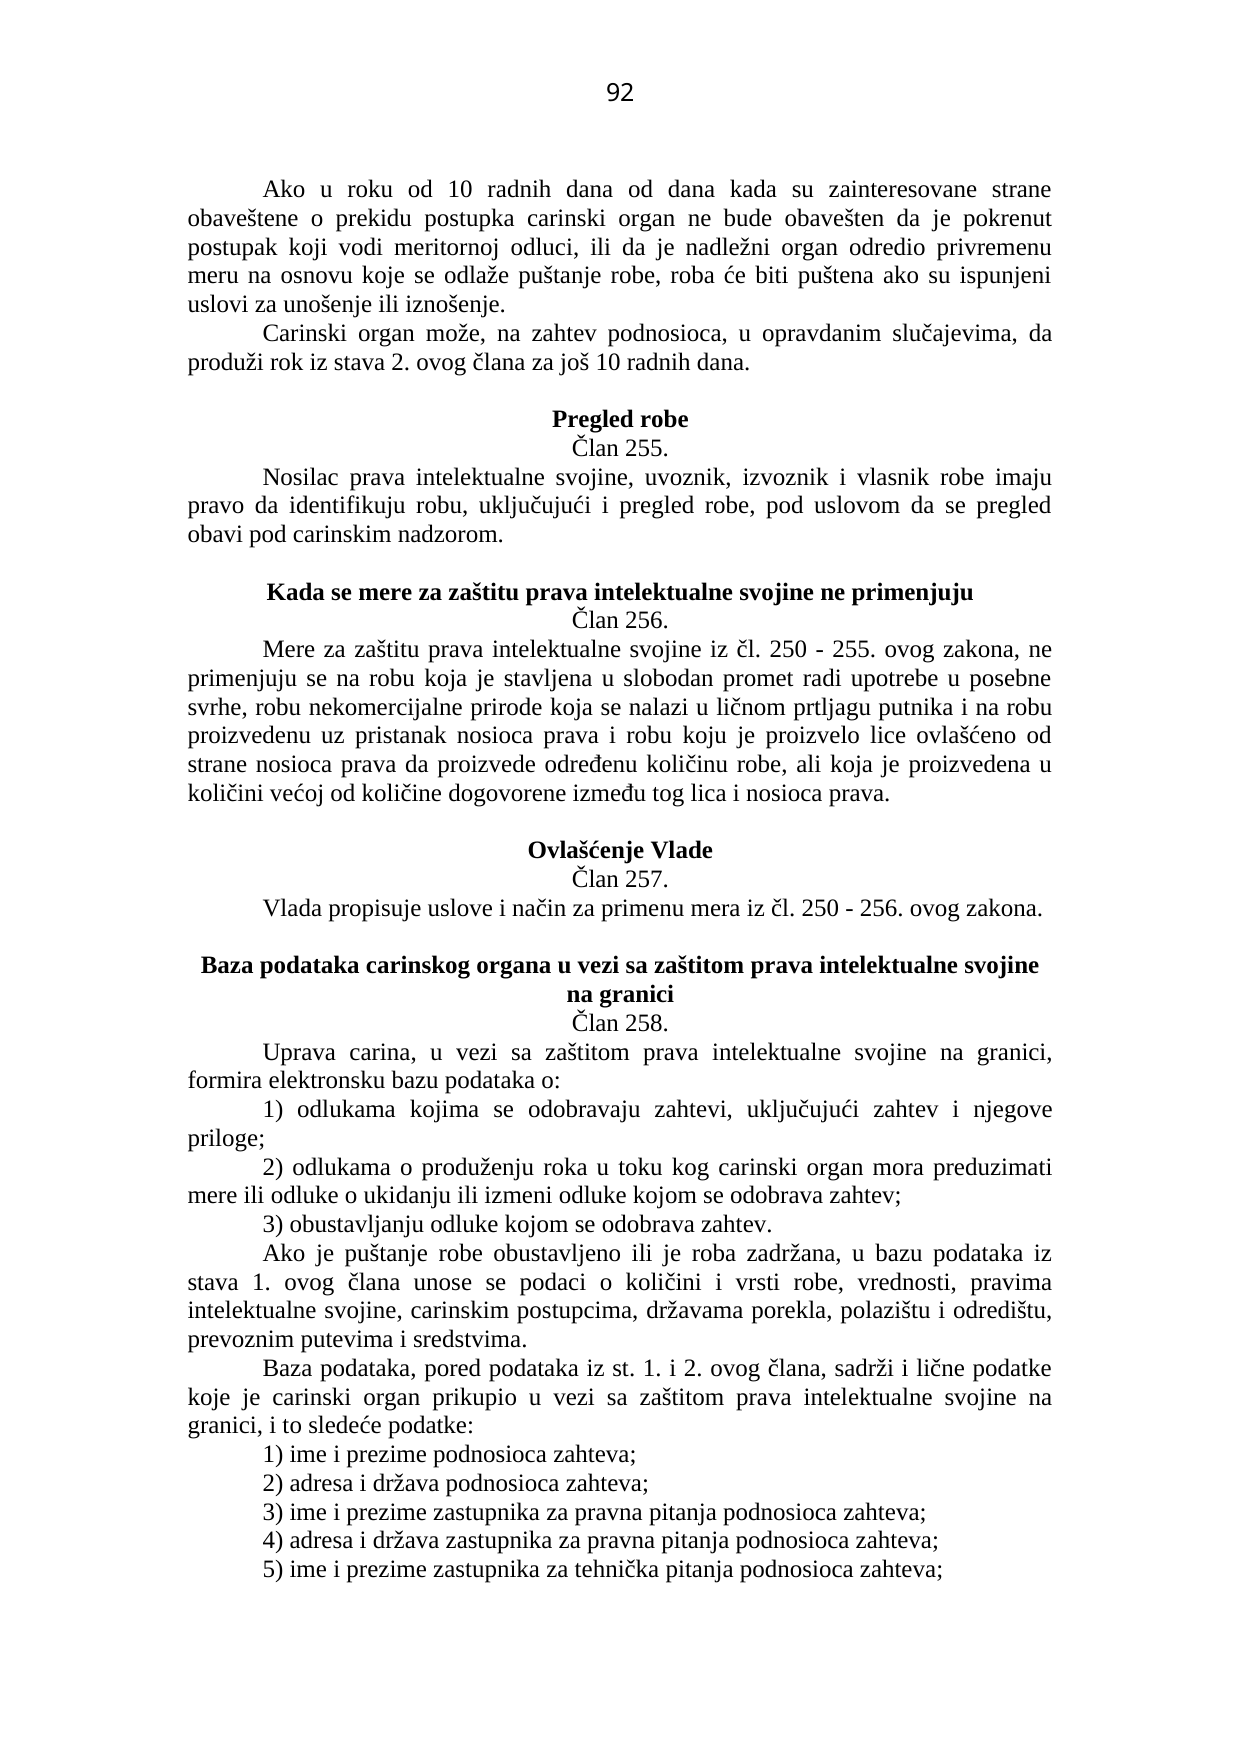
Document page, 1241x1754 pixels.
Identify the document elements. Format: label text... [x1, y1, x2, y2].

text Član 258. [187, 1008, 1053, 1037]
text Član 257. [187, 864, 1053, 893]
text Carinski organ može, na zahtev podnosioca, u opravdanim slučajevima, da produži rok iz stava 2. ovog člana za još 10 radnih dana. [187, 318, 1053, 376]
text 2) odlukama o produženju roka u toku kog carinski organ mora preduzimati mere ili odluke o ukidanju ili izmeni odluke kojom se odobrava zahtev; [187, 1152, 1053, 1209]
text 4) adresa i država zastupnika za pravna pitanja podnosioca zahteva; [187, 1526, 1053, 1554]
text 3) obustavljanju odluke kojom se odobrava zahtev. [187, 1209, 1053, 1238]
text 1) ime i prezime podnosioca zahteva; [187, 1439, 1053, 1468]
text Vlada propisuje uslove i način za primenu mera iz čl. 250 - 256. ovog zakona. [187, 893, 1053, 922]
text Mere za zaštitu prava intelektualne svojine iz čl. 250 - 255. ovog zakona, ne primenjuju se na robu koja je stavljena u slobodan promet radi upotrebe u posebne svrhe, robu nekomercijalne prirode koja se nalazi u ličnom prtljagu putnika i na robu proizvedenu uz pristanak nosioca prava i robu koju je proizvelo lice ovlašćeno od strane nosioca prava da proizvede određenu količinu robe, ali koja je proizvedena u količini većoj od količine dogovorene između tog lica i nosioca prava. [187, 634, 1053, 807]
text Baza podataka, pored podataka iz st. 1. i 2. ovog člana, sadrži i lične podatke koje je carinski organ prikupio u vezi sa zaštitom prava intelektualne svojine na granici, i to sledeće podatke: [187, 1353, 1053, 1439]
text Ako je puštanje robe obustavljeno ili je roba zadržana, u bazu podataka iz stava 1. ovog člana unose se podaci o količini i vrsti robe, vrednosti, pravima intelektualne svojine, carinskim postupcima, državama porekla, polazištu i odredištu, prevoznim putevima i sredstvima. [187, 1238, 1053, 1353]
text Član 256. [187, 606, 1053, 634]
text Nosilac prava intelektualne svojine, uvoznik, izvoznik i vlasnik robe imaju pravo da identifikuju robu, uključujući i pregled robe, pod uslovom da se pregled obavi pod carinskim nadzorom. [187, 462, 1053, 548]
text Pregled robe [187, 404, 1053, 433]
text Ako u roku od 10 radnih dana od dana kada su zainteresovane strane obaveštene o prekidu postupka carinski organ ne bude obavešten da je pokrenut postupak koji vodi meritornoj odluci, ili da je nadležni organ odredio privremenu meru na osnovu koje se odlaže puštanje robe, roba će biti puštena ako su ispunjeni uslovi za unošenje ili iznošenje. [187, 174, 1053, 318]
text Član 255. [187, 433, 1053, 462]
text 2) adresa i država podnosioca zahteva; [187, 1468, 1053, 1497]
text 5) ime i prezime zastupnika za tehnička pitanja podnosioca zahteva; [187, 1554, 1053, 1583]
text 3) ime i prezime zastupnika za pravna pitanja podnosioca zahteva; [187, 1497, 1053, 1526]
text Uprava carina, u vezi sa zaštitom prava intelektualne svojine na granici, formira elektronsku bazu podataka o: [187, 1037, 1053, 1094]
text Kada se mere za zaštitu prava intelektualne svojine ne primenjuju [187, 577, 1053, 606]
text 1) odlukama kojima se odobravaju zahtevi, uključujući zahtev i njegove priloge; [187, 1094, 1053, 1152]
text Baza podataka carinskog organa u vezi sa zaštitom prava intelektualne svojine na granici [187, 951, 1053, 1008]
text Ovlašćenje Vlade [187, 836, 1053, 864]
